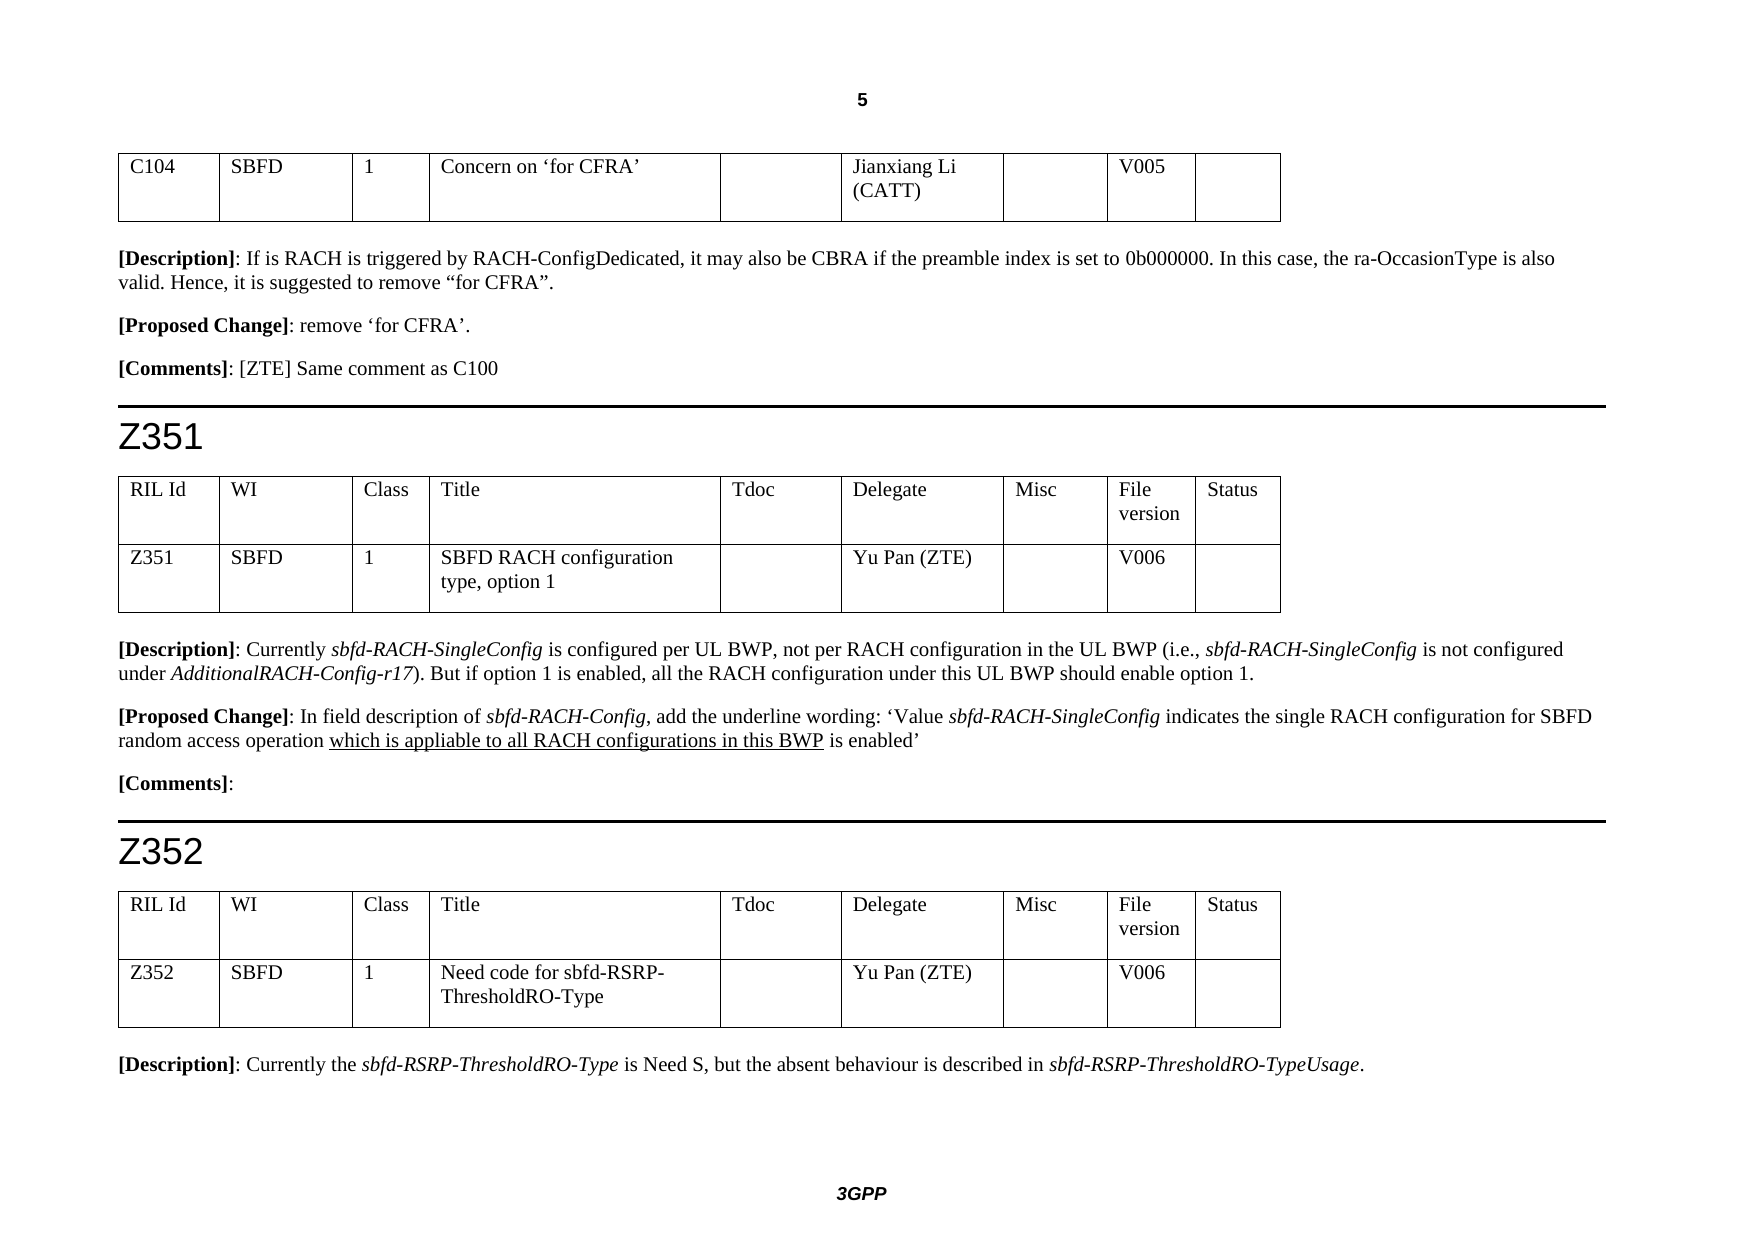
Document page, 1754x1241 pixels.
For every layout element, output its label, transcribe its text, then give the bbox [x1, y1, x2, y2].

text [Description]: Currently the sbfd-RSRP-ThresholdRO-Type is Need S, but the absent behaviour is described in sbfd-RSRP-ThresholdRO-TypeUsage. [118, 1028, 1606, 1076]
table_cell [721, 545, 841, 612]
table_cell Need code for sbfd-RSRP-ThresholdRO-Type [430, 960, 720, 1027]
table_header Title [430, 892, 720, 959]
table_cell 1 [353, 960, 429, 1027]
table_cell Yu Pan (ZTE) [842, 960, 1003, 1027]
table_cell C104 [119, 154, 219, 221]
text [Comments]: [ZTE] Same comment as C100 [118, 356, 1606, 380]
table_header Class [353, 477, 429, 544]
table_header Class [353, 892, 429, 959]
text [Comments]: [118, 771, 1606, 795]
text [Description]: Currently sbfd-RACH-SingleConfig is configured per UL BWP, not per RACH configuration in the UL BWP (i.e., sbfd-RACH-SingleConfig is not configured under AdditionalRACH-Config-r17). But if option 1 is enabled, all the RACH configuration under this UL BWP should enable option 1. [118, 613, 1606, 685]
text [Proposed Change]: remove ‘for CFRA’. [118, 313, 1606, 337]
table_header WI [220, 892, 352, 959]
table_header WI [220, 477, 352, 544]
table_cell 1 [353, 154, 429, 221]
table_cell Z351 [119, 545, 219, 612]
table_cell V006 [1108, 545, 1195, 612]
table_cell [1196, 545, 1280, 612]
table_cell SBFD [220, 545, 352, 612]
table_cell Jianxiang Li (CATT) [842, 154, 1003, 221]
table_header RIL Id [119, 477, 219, 544]
table_cell [1004, 154, 1107, 221]
table_cell Yu Pan (ZTE) [842, 545, 1003, 612]
text [Proposed Change]: In field description of sbfd-RACH-Config, add the underline wording: ‘Value sbfd-RACH-SingleConfig indicates the single RACH configuration for SBFD random access operation which is appliable to all RACH configurations in this BWP is enabled’ [118, 704, 1606, 752]
table_header Status [1196, 892, 1280, 959]
table_header Delegate [842, 892, 1003, 959]
table_cell [721, 154, 841, 221]
table_header Tdoc [721, 892, 841, 959]
table_cell SBFD [220, 960, 352, 1027]
table_cell SBFD RACH configuration type, option 1 [430, 545, 720, 612]
text [Description]: If is RACH is triggered by RACH-ConfigDedicated, it may also be CBRA if the preamble index is set to 0b000000. In this case, the ra-OccasionType is also valid. Hence, it is suggested to remove “for CFRA”. [118, 222, 1606, 294]
table_cell [721, 960, 841, 1027]
table_cell SBFD [220, 154, 352, 221]
table_cell 1 [353, 545, 429, 612]
table_header RIL Id [119, 892, 219, 959]
table_header Misc [1004, 477, 1107, 544]
table_header Status [1196, 477, 1280, 544]
table_cell [1004, 545, 1107, 612]
table_header Delegate [842, 477, 1003, 544]
table_cell [1004, 960, 1107, 1027]
subtitle Z352 [118, 823, 1606, 872]
subtitle Z351 [118, 408, 1606, 457]
table_cell V005 [1108, 154, 1195, 221]
table_header Tdoc [721, 477, 841, 544]
table_cell [1196, 960, 1280, 1027]
table_header Title [430, 477, 720, 544]
table_cell [1196, 154, 1280, 221]
table_cell V006 [1108, 960, 1195, 1027]
table_header File version [1108, 477, 1195, 544]
table_cell Z352 [119, 960, 219, 1027]
table_cell Concern on ‘for CFRA’ [430, 154, 720, 221]
table_header Misc [1004, 892, 1107, 959]
table_header File version [1108, 892, 1195, 959]
